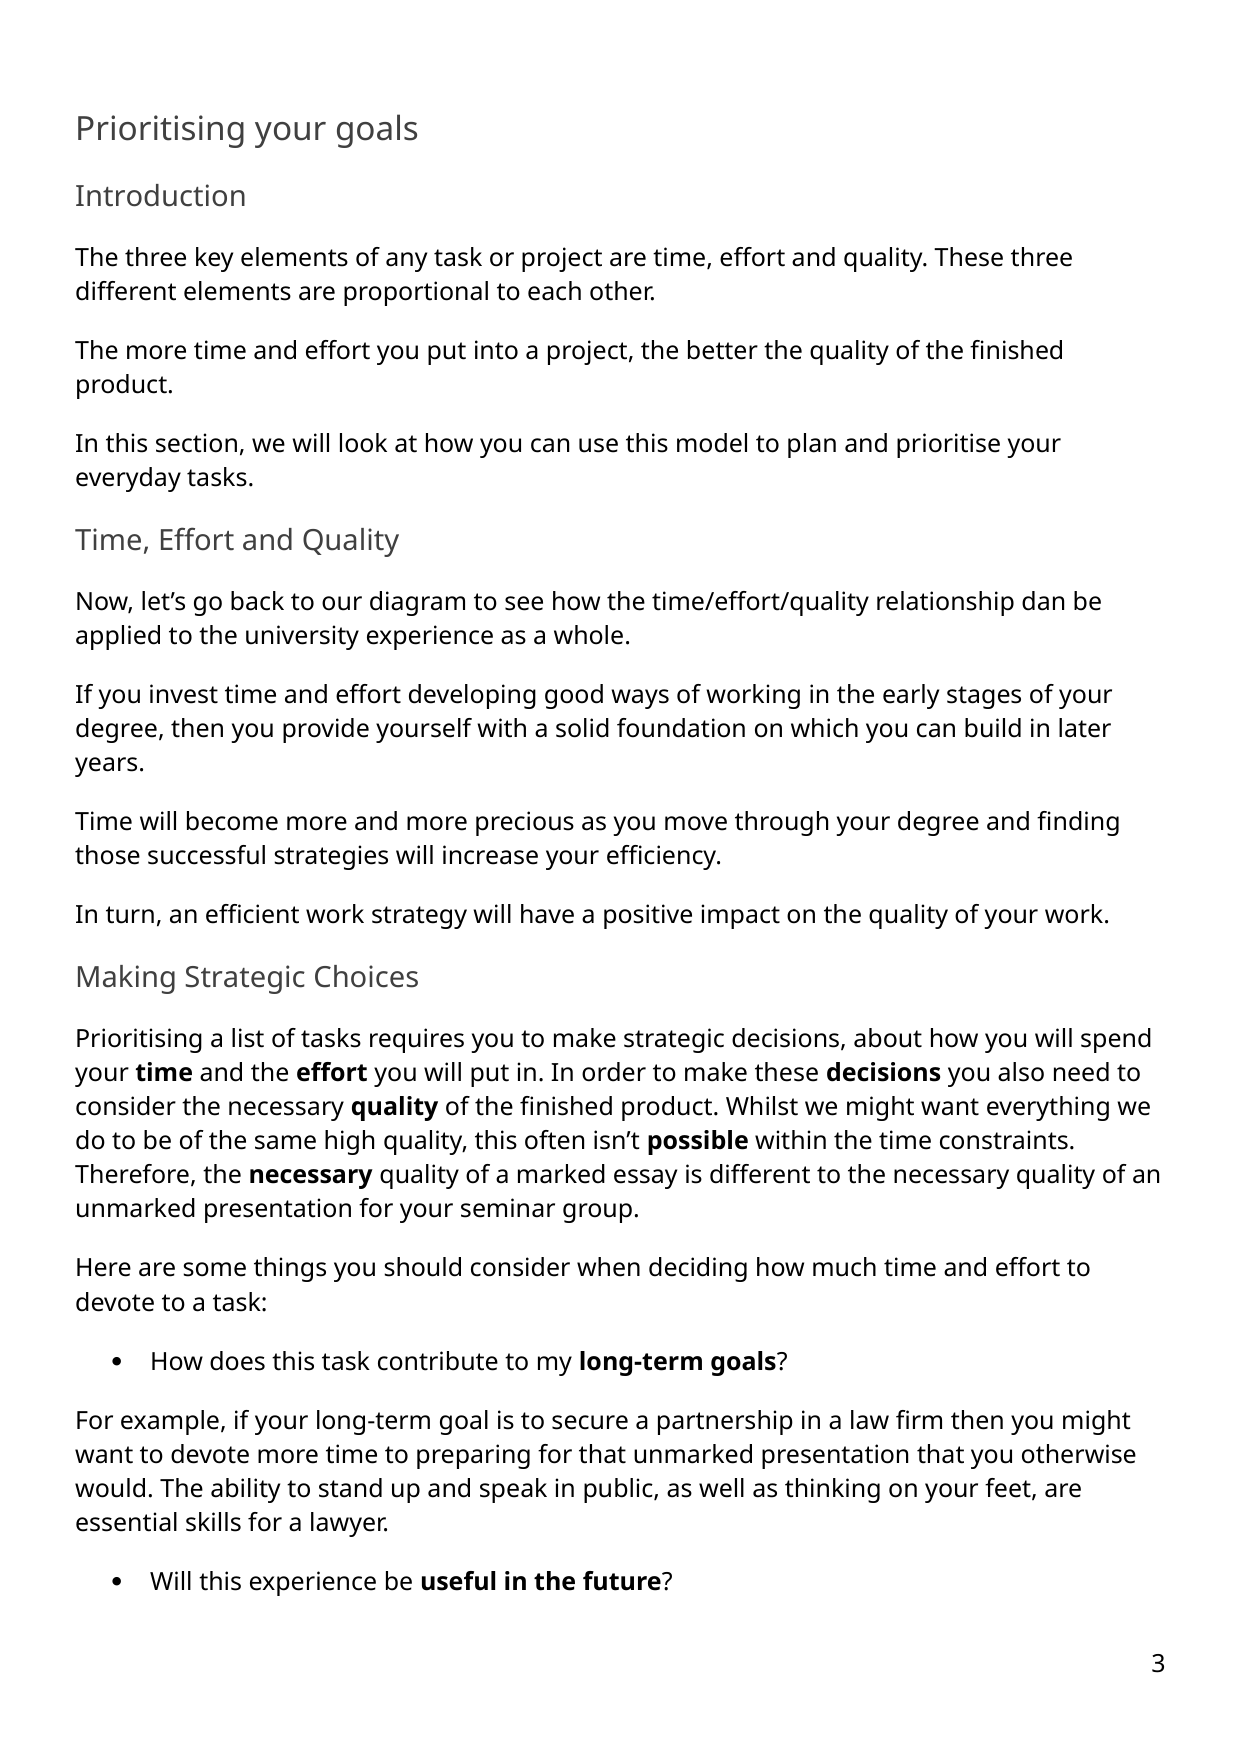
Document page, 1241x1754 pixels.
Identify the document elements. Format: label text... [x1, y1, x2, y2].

subtitle Time, Effort and Quality [75, 519, 1165, 558]
list How does this task contribute to my long-term goals? [112, 1343, 1165, 1377]
text Time will become more and more precious as you move through your degree and finding those successful strategies will increase your efficiency. [75, 804, 1165, 872]
text Now, let’s go back to our diagram to see how the time/effort/quality relationship dan be applied to the university experience as a whole. [75, 583, 1165, 652]
text If you invest time and effort developing good ways of working in the early stages of your degree, then you provide yourself with a solid foundation on which you can build in later years. [75, 677, 1165, 779]
subtitle Prioritising your goals [75, 104, 1165, 150]
text In this section, we will look at how you can use this model to plan and prioritise your everyday tasks. [75, 426, 1165, 494]
list Will this experience be useful in the future? [112, 1563, 1165, 1598]
text Here are some things you should consider when deciding how much time and effort to devote to a task: [75, 1250, 1165, 1318]
text In turn, an efficient work strategy will have a positive impact on the quality of your work. [75, 897, 1165, 931]
text Prioritising a list of tasks requires you to make strategic decisions, about how you will spend your time and the effort you will put in. In order to make these decisions you also need to consider the necessary quality of the finished product. Whilst we might want everything we do to be of the same high quality, this often isn’t possible within the time constraints. Therefore, the necessary quality of a marked essay is different to the necessary quality of an unmarked presentation for your seminar group. [75, 1021, 1165, 1225]
text The more time and effort you put into a project, the better the quality of the finished product. [75, 333, 1165, 401]
subtitle Making Strategic Choices [75, 956, 1165, 996]
subtitle Introduction [75, 175, 1165, 214]
text The three key elements of any task or project are time, effort and quality. These three different elements are proportional to each other. [75, 239, 1165, 308]
text For example, if your long-term goal is to secure a partnership in a law firm then you might want to devote more time to preparing for that unmarked presentation that you otherwise would. The ability to stand up and speak in public, as well as thinking on your feet, are essential skills for a lawyer. [75, 1402, 1165, 1538]
